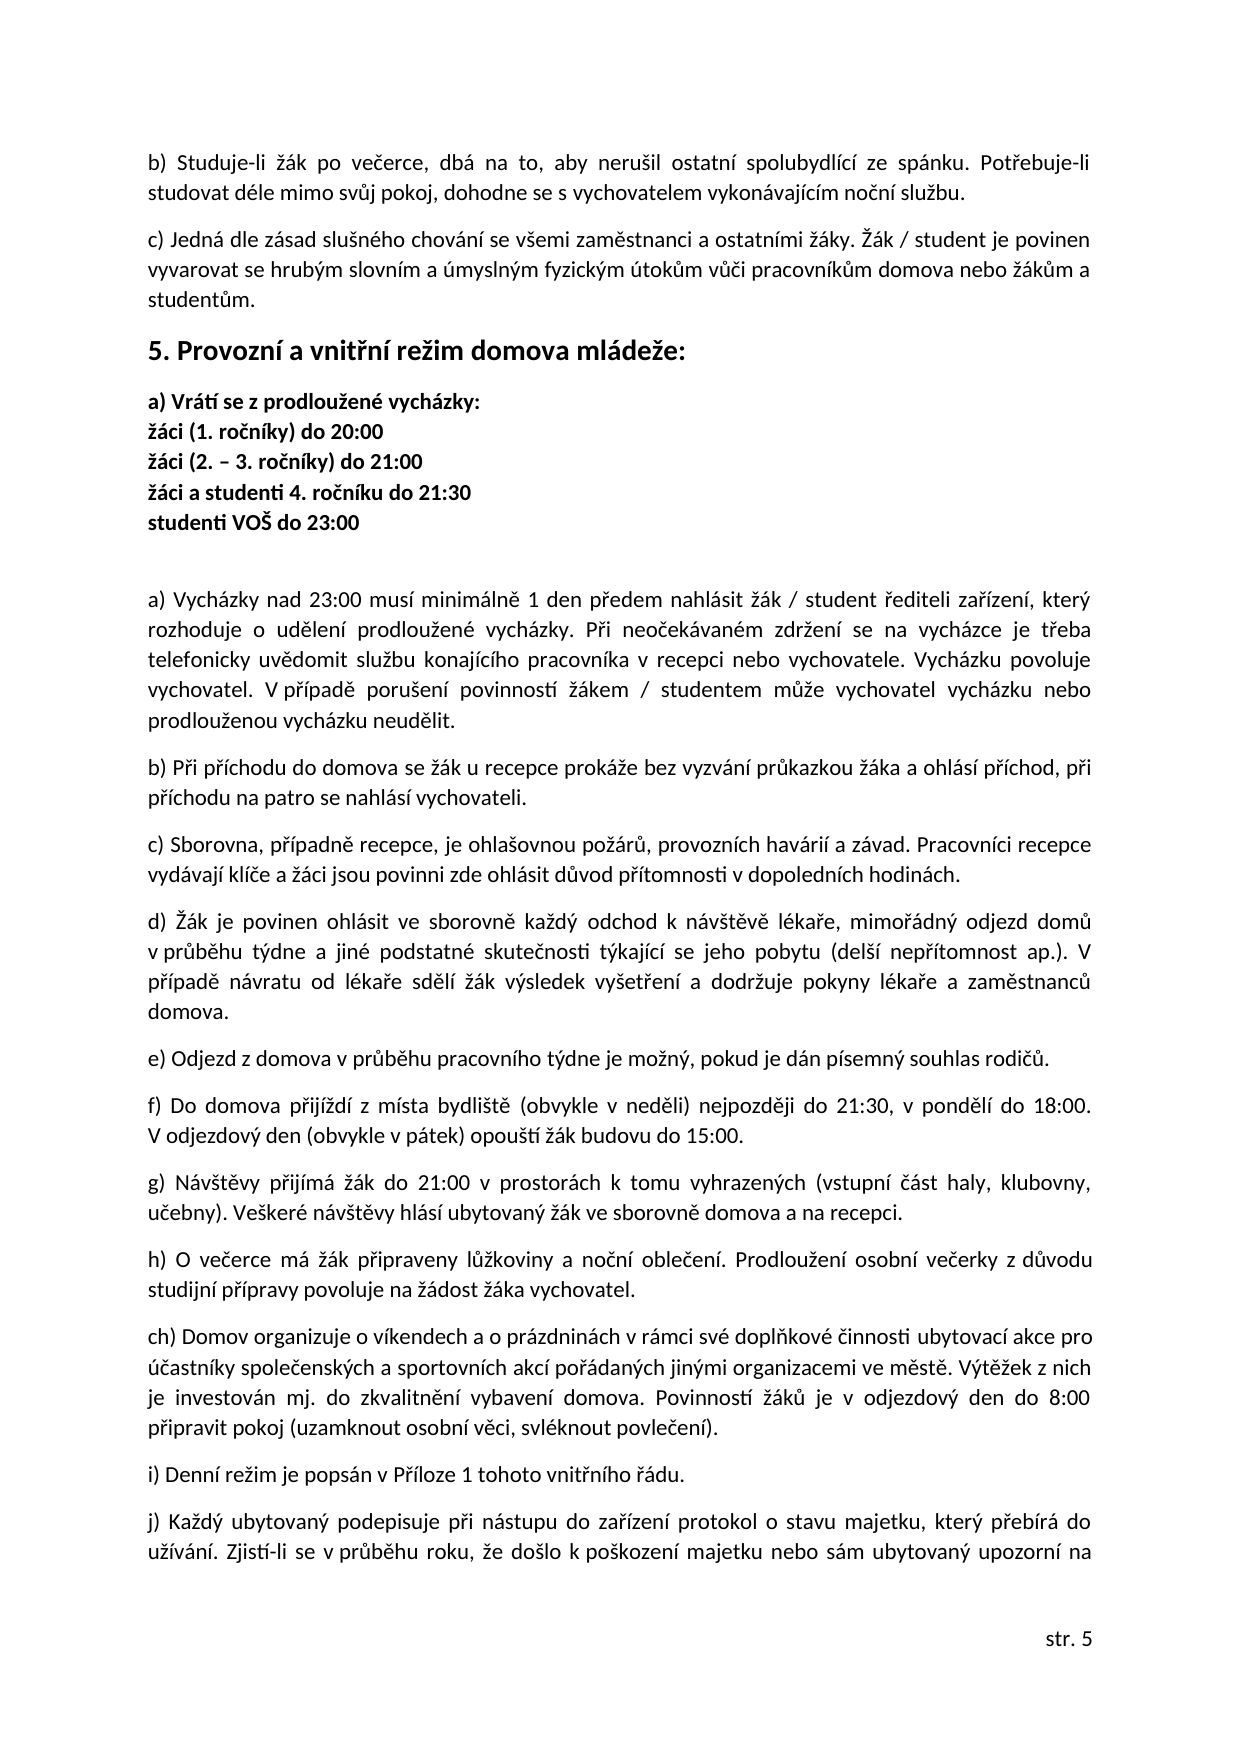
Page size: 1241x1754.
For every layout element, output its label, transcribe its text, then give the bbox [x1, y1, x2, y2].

text f) Do domova přijíždí z místa bydliště (obvykle v neděli) nejpozději do 21:30, v pondělí do 18:00. V odjezdový den (obvykle v pátek) opouští žák budovu do 15:00. [148, 1091, 1093, 1149]
text c) Sborovna, případně recepce, je ohlašovnou požárů, provozních havárií a závad. Pracovníci recepce vydávají klíče a žáci jsou povinni zde ohlásit důvod přítomnosti v dopoledních hodinách. [148, 830, 1093, 888]
text žáci a studenti 4. ročníku do 21:30 [148, 478, 1093, 506]
text žáci (2. – 3. ročníky) do 21:00 [148, 447, 1093, 476]
text ch) Domov organizuje o víkendech a o prázdninách v rámci své doplňkové činnosti ubytovací akce pro účastníky společenských a sportovních akcí pořádaných jinými organizacemi ve městě. Výtěžek z nich je investován mj. do zkvalitnění vybavení domova. Povinností žáků je v odjezdový den do 8:00 připravit pokoj (uzamknout osobní věci, svléknout povlečení). [148, 1322, 1093, 1441]
text a) Vycházky nad 23:00 musí minimálně 1 den předem nahlásit žák / student řediteli zařízení, který rozhoduje o udělení prodloužené vycházky. Při neočekávaném zdržení se na vycházce je třeba telefonicky uvědomit službu konajícího pracovníka v recepci nebo vychovatele. Vycházku povoluje vychovatel. V případě porušení povinností žákem / studentem může vychovatel vycházku nebo prodlouženou vycházku neudělit. [148, 585, 1093, 734]
text žáci (1. ročníky) do 20:00 [148, 417, 1093, 445]
text g) Návštěvy přijímá žák do 21:00 v prostorách k tomu vyhrazených (vstupní část haly, klubovny, učebny). Veškeré návštěvy hlásí ubytovaný žák ve sborovně domova a na recepci. [148, 1168, 1093, 1227]
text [148, 1507, 1093, 1565]
text e) Odjezd z domova v průběhu pracovního týdne je možný, pokud je dán písemný souhlas rodičů. [148, 1044, 1093, 1072]
text 5. Provozní a vnitřní režim domova mládeže: [148, 332, 1093, 368]
text b) Při příchodu do domova se žák u recepce prokáže bez vyzvání průkazkou žáka a ohlásí příchod, při příchodu na patro se nahlásí vychovateli. [148, 753, 1093, 811]
text h) O večerce má žák připraveny lůžkoviny a noční oblečení. Prodloužení osobní večerky z důvodu studijní přípravy povoluje na žádost žáka vychovatel. [148, 1245, 1093, 1304]
text d) Žák je povinen ohlásit ve sborovně každý odchod k návštěvě lékaře, mimořádný odjezd domů v průběhu týdne a jiné podstatné skutečnosti týkající se jeho pobytu (delší nepřítomnost ap.). V případě návratu od lékaře sdělí žák výsledek vyšetření a dodržuje pokyny lékaře a zaměstnanců domova. [148, 907, 1093, 1026]
text a) Vrátí se z prodloužené vycházky: [148, 387, 1093, 415]
text b) Studuje-li žák po večerce, dbá na to, aby nerušil ostatní spolubydlící ze spánku. Potřebuje-li studovat déle mimo svůj pokoj, dohodne se s vychovatelem vykonávajícím noční službu. [148, 148, 1093, 206]
text i) Denní režim je popsán v Příloze 1 tohoto vnitřního řádu. [148, 1460, 1093, 1488]
text c) Jedná dle zásad slušného chování se všemi zaměstnanci a ostatními žáky. Žák / student je povinen vyvarovat se hrubým slovním a úmyslným fyzickým útokům vůči pracovníkům domova nebo žákům a studentům. [148, 225, 1093, 313]
text studenti VOŠ do 23:00 [148, 508, 1093, 536]
